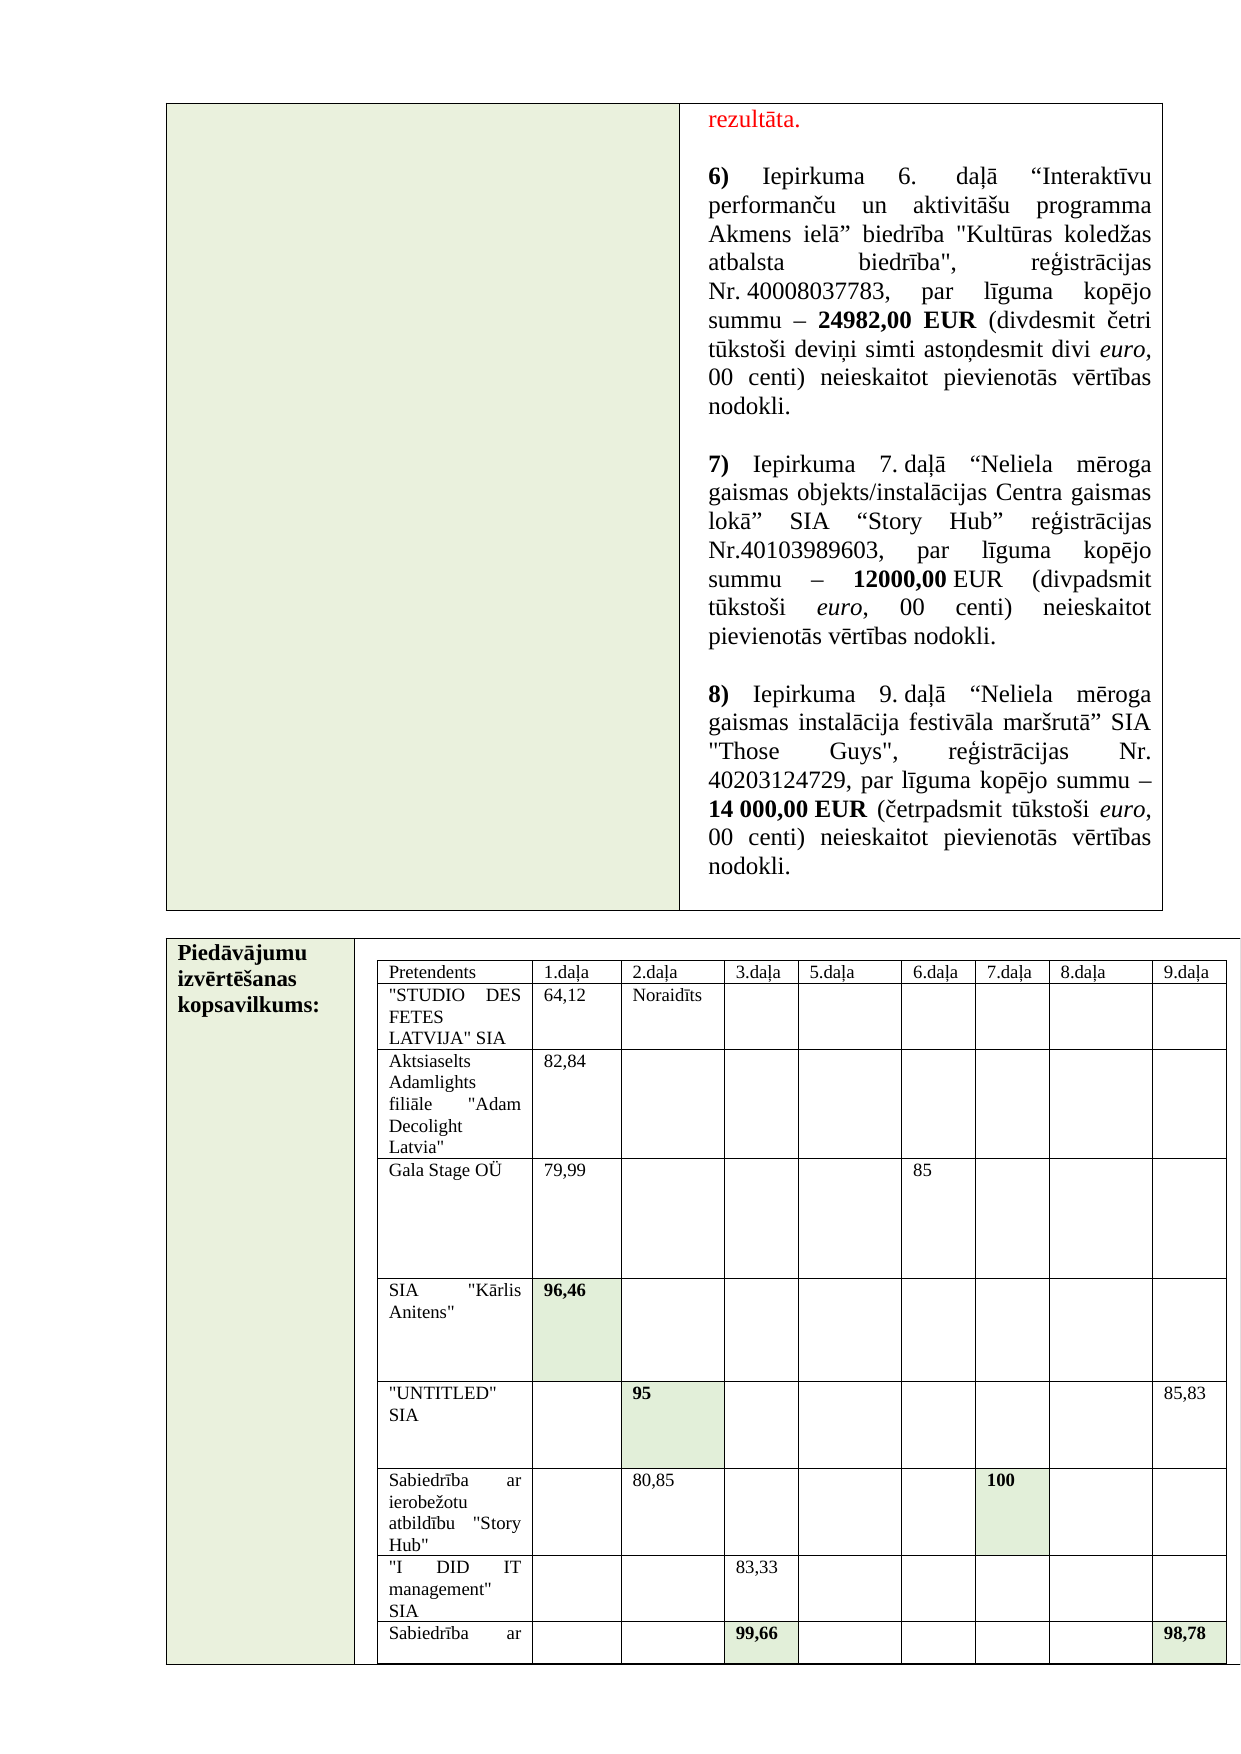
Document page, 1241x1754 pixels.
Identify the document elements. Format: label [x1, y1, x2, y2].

table_header [355, 939, 1240, 1664]
table_header [167, 104, 679, 910]
table_header [167, 939, 354, 1664]
table_header [680, 104, 1162, 910]
